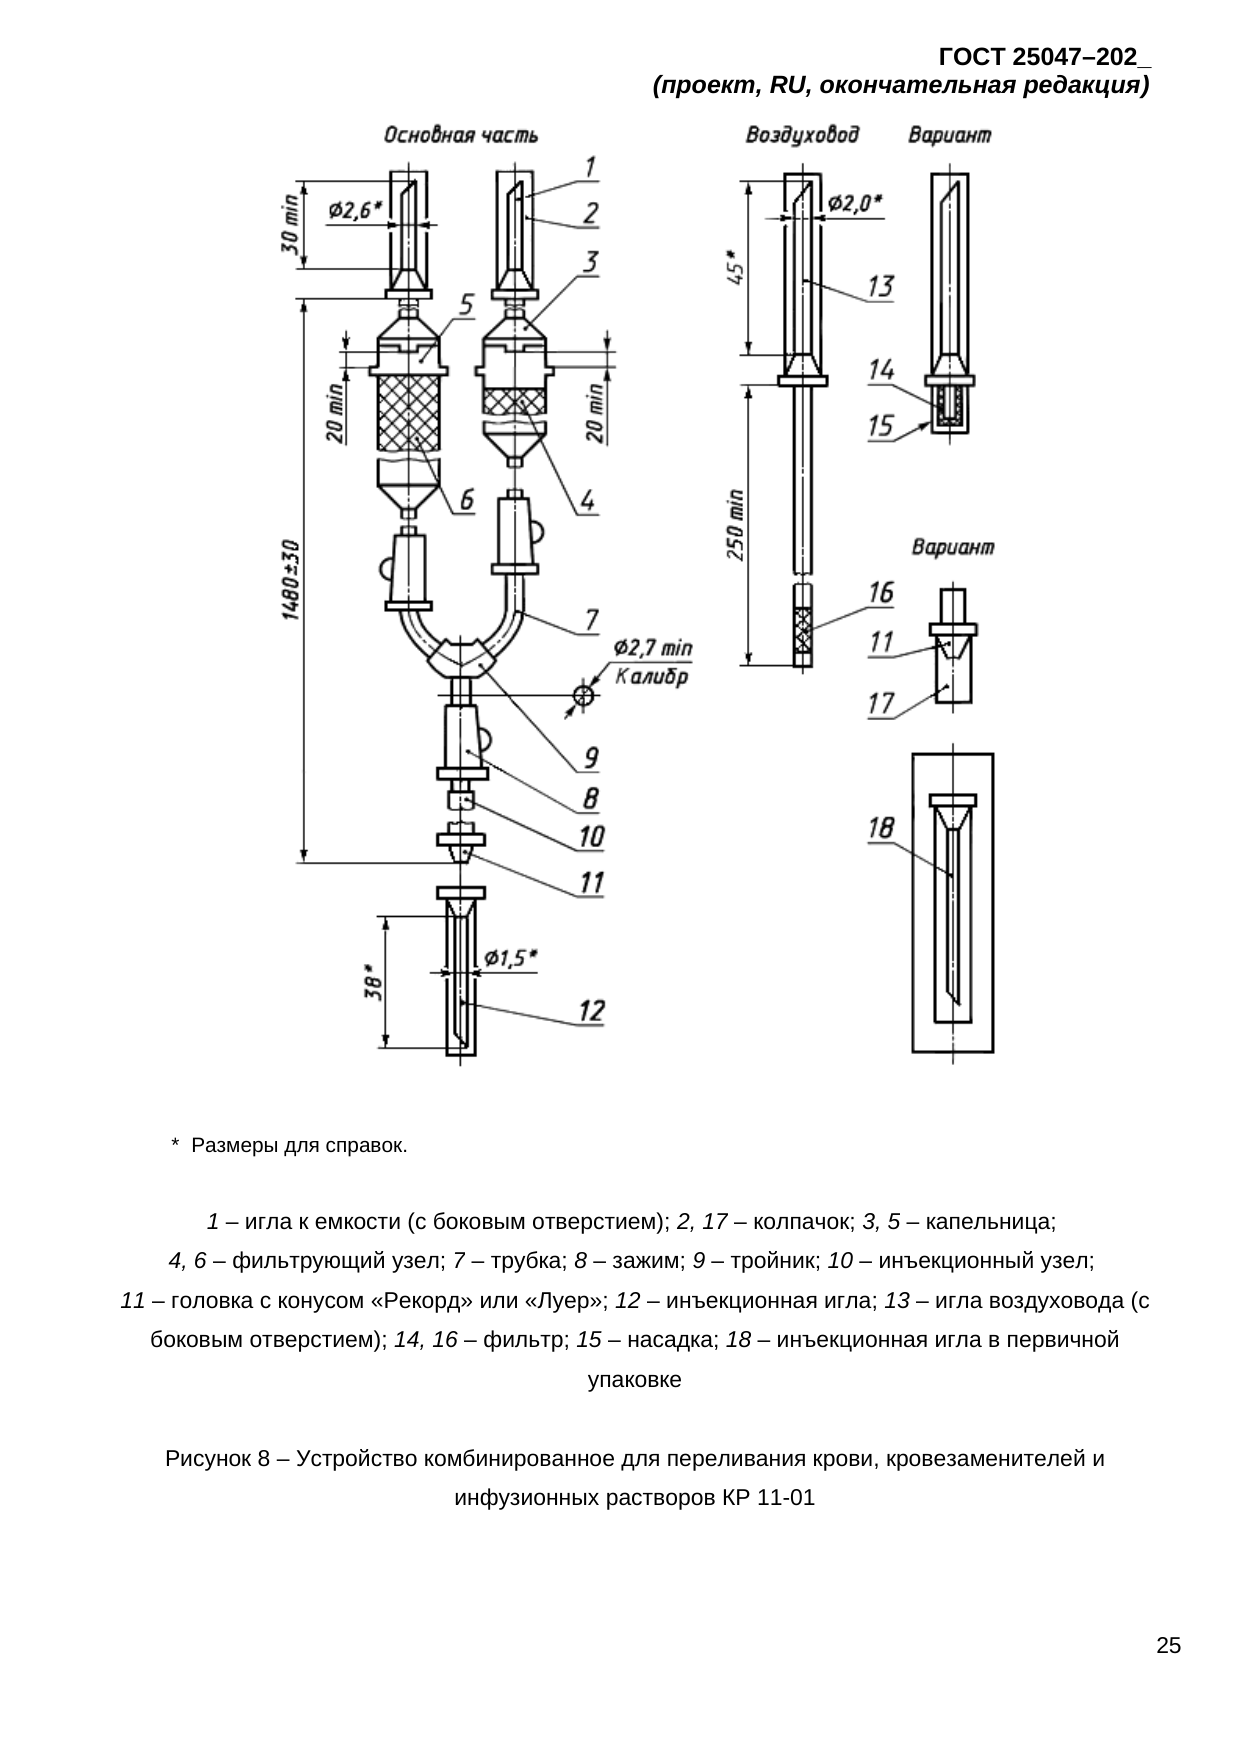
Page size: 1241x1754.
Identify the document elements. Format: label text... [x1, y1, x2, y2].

text 1 – игла к емкости (с боковым отверстием); 2, 17 – колпачок; 3, 5 – капельница; 4, 6 – фильтрующий узел; 7 – трубка; 8 – зажим; 9 – тройник; 10 – инъекционный узел; 11 – головка с конусом «Рекорд» или «Луер»; 12 – инъекционная игла; 13 – игла воздуховода (с боковым отверстием); 14, 16 – фильтр; 15 – насадка; 18 – инъекционная игла в первичной упаковке [118, 1208, 1152, 1392]
text Рисунок 8 – Устройство комбинированное для переливания крови, кровезаменителей и инфузионных растворов КР 11-01 [118, 1445, 1152, 1511]
picture [269, 118, 1001, 1079]
text * Размеры для справок. [118, 1132, 1152, 1156]
